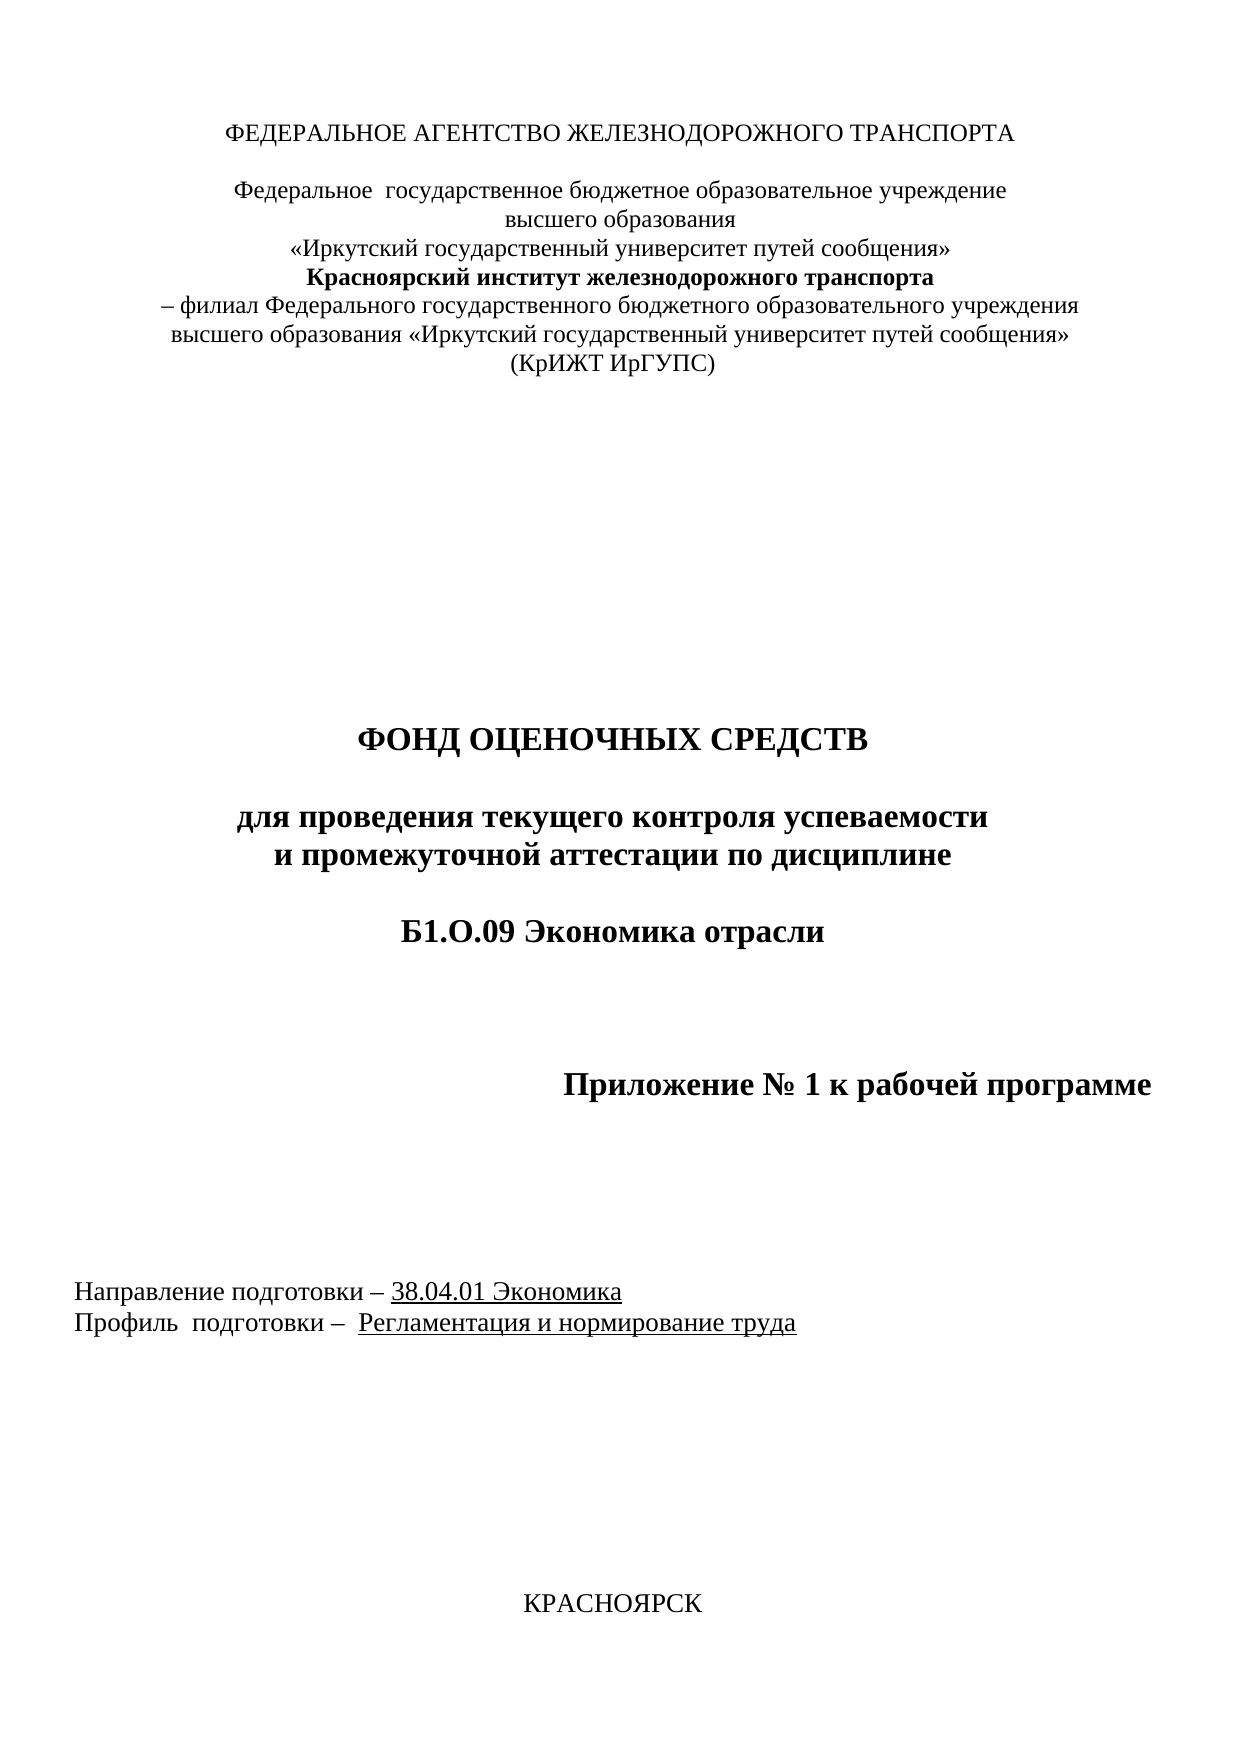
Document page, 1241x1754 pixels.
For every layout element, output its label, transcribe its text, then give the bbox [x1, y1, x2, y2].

text высшего образования [74, 204, 1166, 233]
text Приложение № 1 к рабочей программе [74, 1064, 1152, 1103]
text высшего образования «Иркутский государственный университет путей сообщения» [74, 319, 1166, 348]
text для проведения текущего контроля успеваемости [74, 796, 1152, 834]
text ФОНД ОЦЕНОЧНЫХ СРЕДСТВ [74, 719, 1152, 758]
text Федеральное государственное бюджетное образовательное учреждение [74, 176, 1166, 204]
text (КрИЖТ ИрГУПС) [74, 348, 1152, 377]
text Профиль подготовки – Регламентация и нормирование труда [74, 1306, 1152, 1338]
text ФЕДЕРАЛЬНОЕ АГЕНТСТВО ЖЕЛЕЗНОДОРОЖНОГО ТРАНСПОРТА [74, 118, 1166, 147]
text КРАСНОЯРСК [74, 1587, 1152, 1618]
text Красноярский институт железнодорожного транспорта [74, 262, 1166, 291]
text – филиал Федерального государственного бюджетного образовательного учреждения [74, 291, 1166, 319]
text Направление подготовки – 38.04.01 Экономика [74, 1275, 1152, 1306]
text «Иркутский государственный университет путей сообщения» [74, 233, 1166, 262]
text и промежуточной аттестации по дисциплине [74, 834, 1152, 873]
text Б1.О.09 Экономика отрасли [74, 911, 1152, 949]
